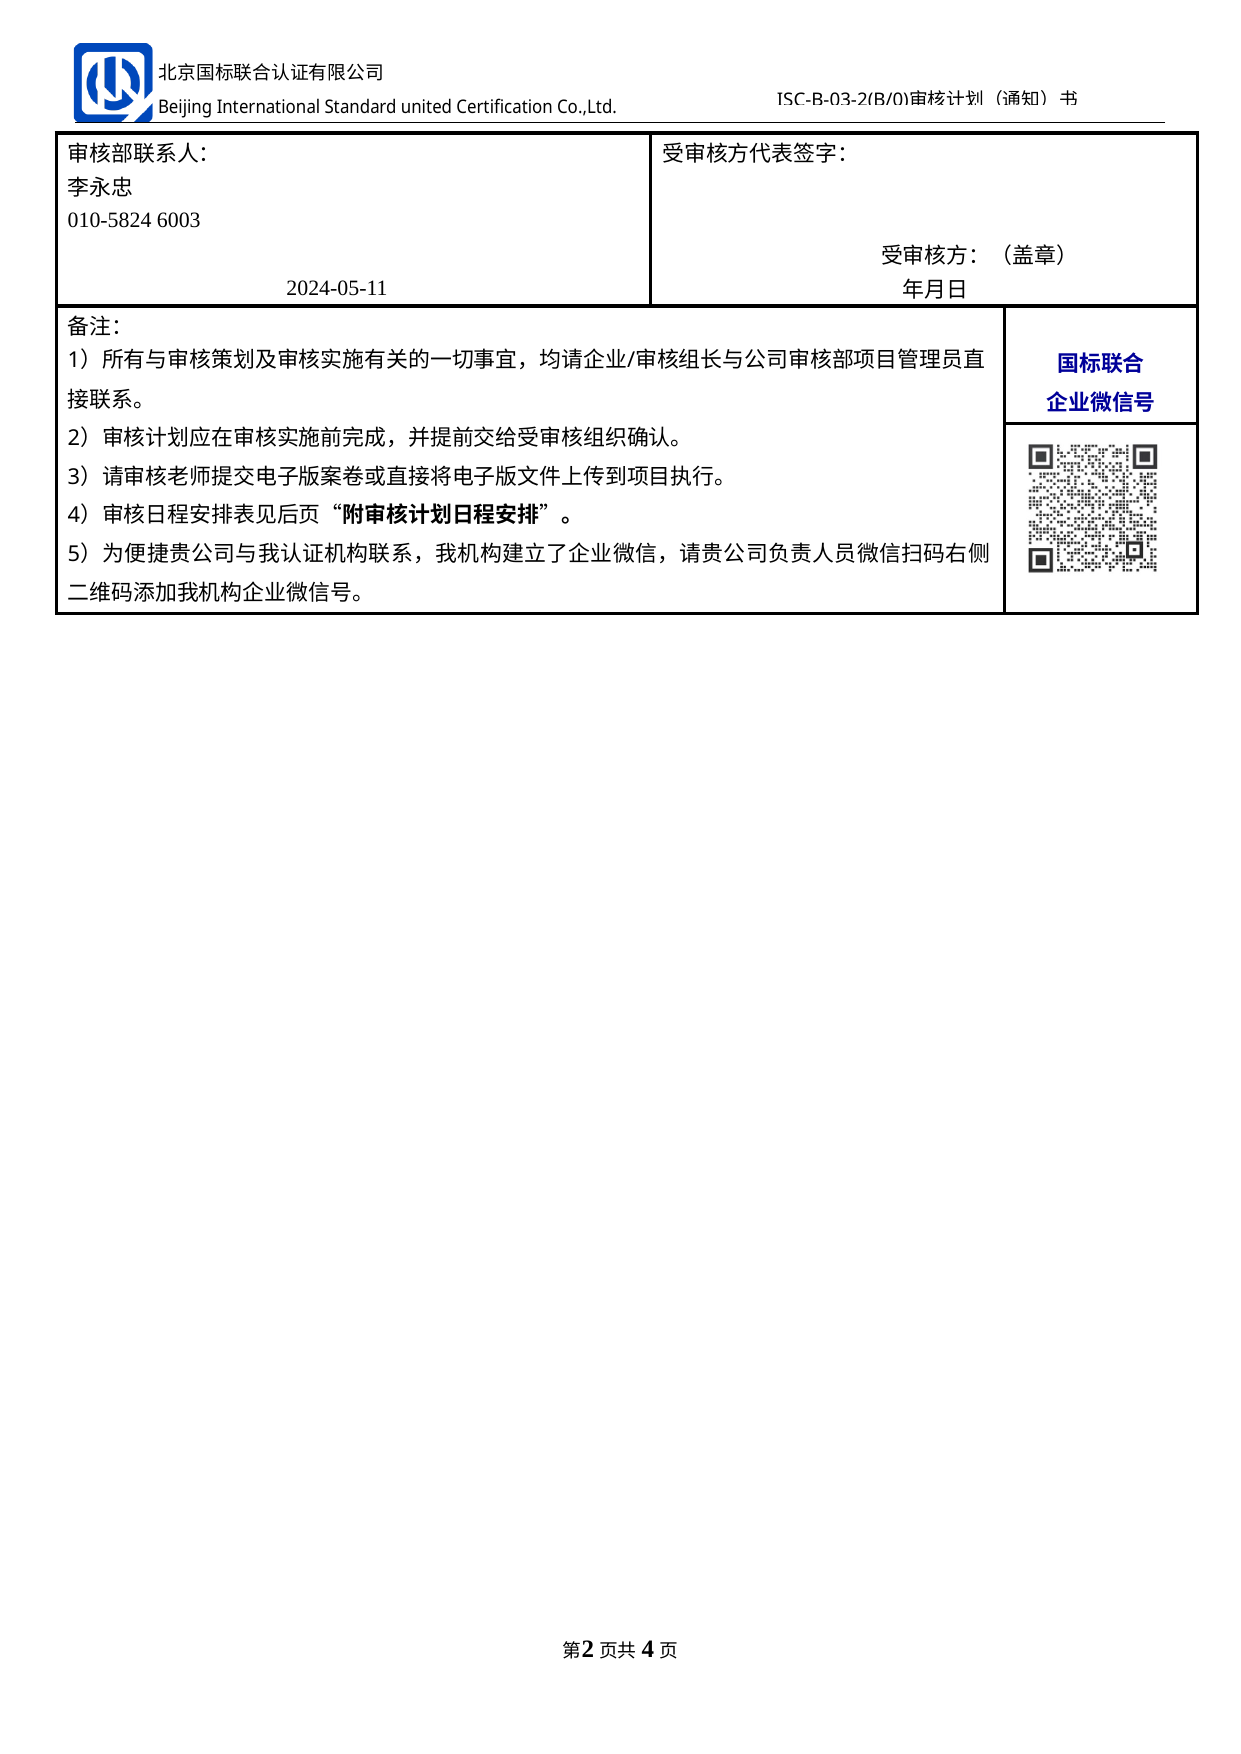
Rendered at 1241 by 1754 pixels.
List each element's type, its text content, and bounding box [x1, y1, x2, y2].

table_cell 受审核方代表签字： 受审核方：（盖章） 年月日 [652, 135, 1196, 304]
table_cell 审核部联系人： 李永忠 010-5824 6003 2024-05-11 [58, 135, 649, 304]
table_cell 国标联合 企业微信号 [1006, 308, 1196, 422]
picture [1020, 438, 1166, 582]
picture [73, 43, 153, 123]
table_cell [1006, 425, 1196, 612]
table_cell 备注： 1）所有与审核策划及审核实施有关的一切事宜，均请企业/审核组长与公司审核部项目管理员直接联系。 2）审核计划应在审核实施前完成，并提前交给受审核组织确认。 3）请审核老师提交电子版案卷或直接将电子版文件上传到项目执行。 4）审核日程安排表见后页“附审核计划日程安排”。 5）为便捷贵公司与我认证机构联系，我机构建立了企业微信，请贵公司负责人员微信扫码右侧二维码添加我机构企业微信号。 [58, 308, 1003, 612]
